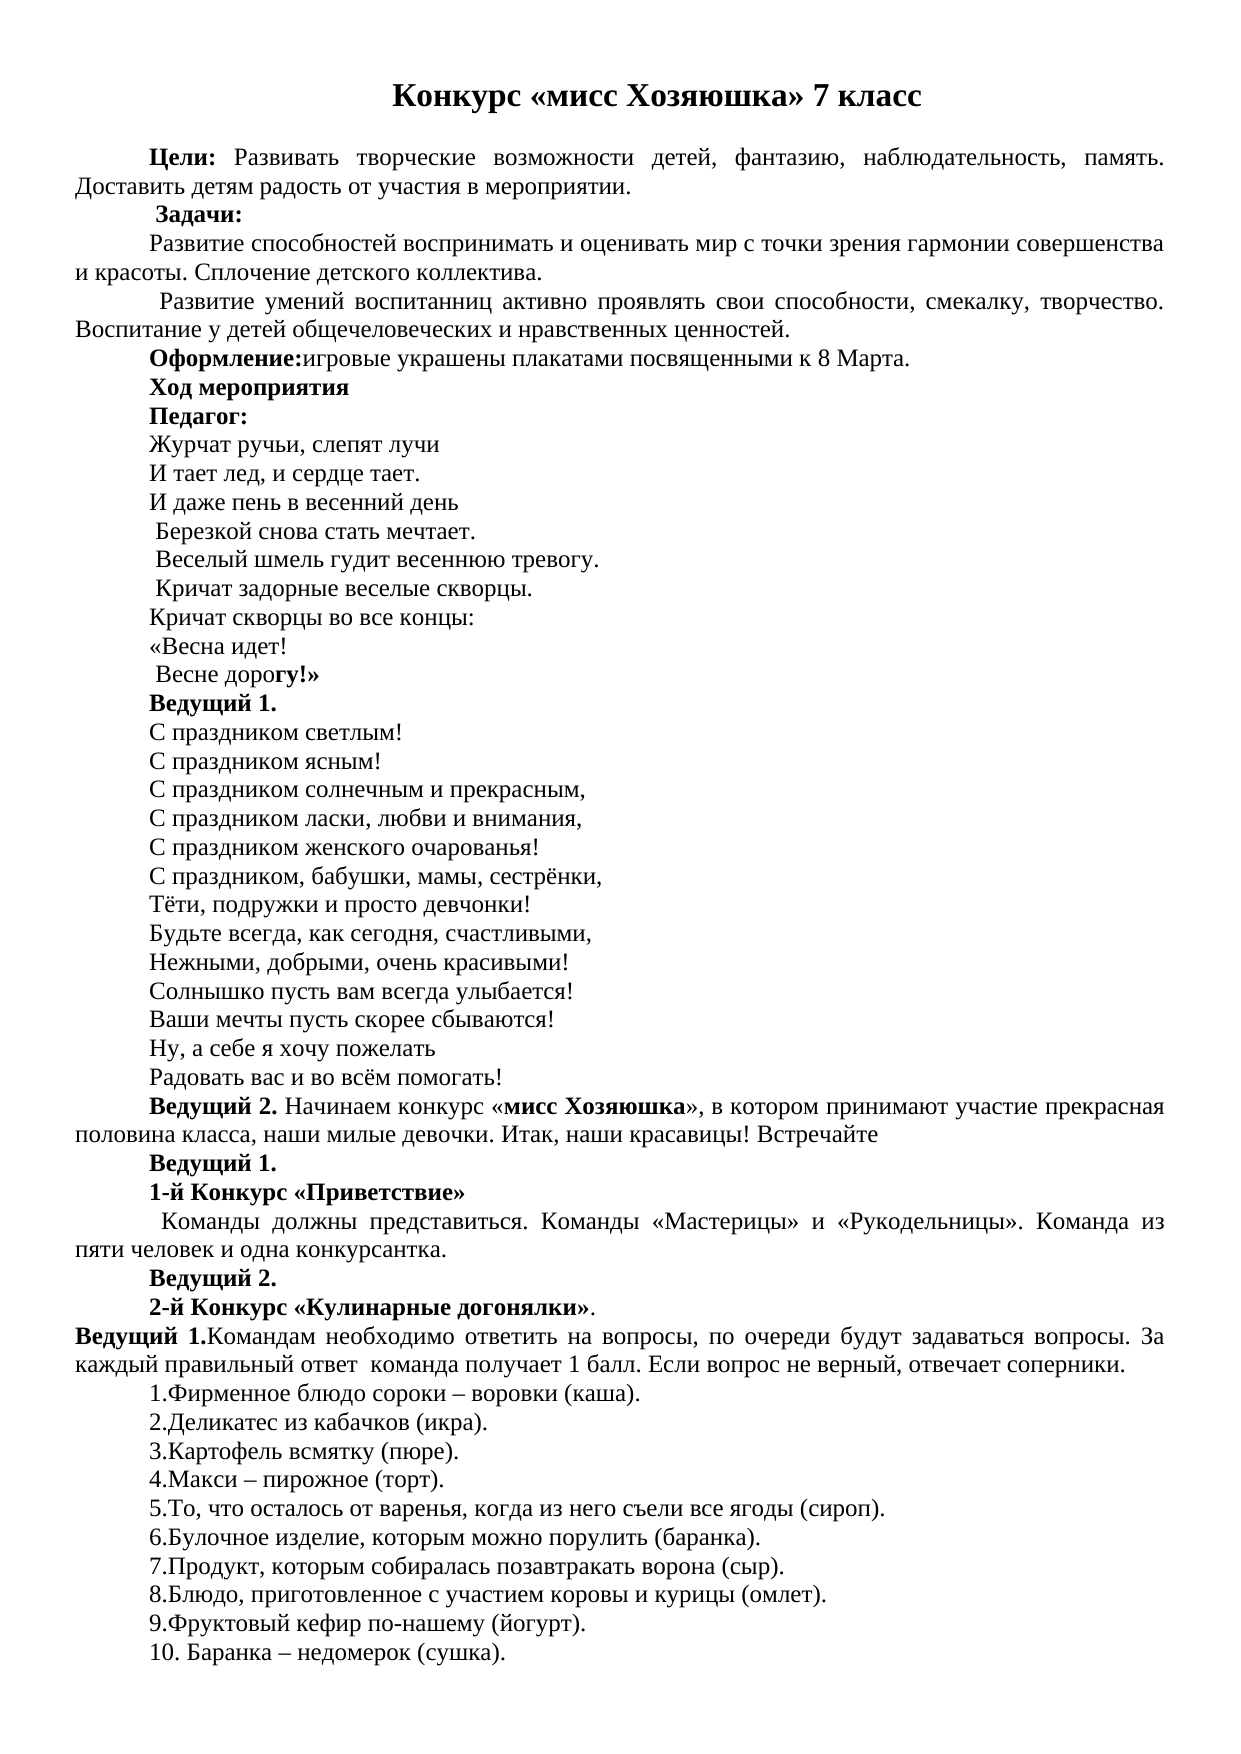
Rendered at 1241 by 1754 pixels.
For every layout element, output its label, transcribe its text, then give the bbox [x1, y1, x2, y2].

text 9.Фруктовый кефир по-нашему (йогурт). [75, 1608, 1165, 1637]
text Цели: Развивать творческие возможности детей, фантазию, наблюдательность, память. Доставить детям радость от участия в мероприятии. [75, 142, 1165, 199]
text Ведущий 1. [75, 688, 1165, 717]
text С праздником ласки, любви и внимания, [75, 803, 1165, 832]
text Педагог: [75, 401, 1165, 429]
text 8.Блюдо, приготовленное с участием коровы и курицы (омлет). [75, 1579, 1165, 1608]
text Солнышко пусть вам всегда улыбается! [75, 976, 1165, 1004]
text Ну, а себе я хочу пожелать [75, 1033, 1165, 1062]
text Березкой снова стать мечтает. [75, 516, 1165, 544]
text И тает лед, и сердце тает. [75, 458, 1165, 487]
text Задачи: [75, 199, 1165, 228]
text Веселый шмель гудит весеннюю тревогу. [75, 544, 1165, 573]
text Нежными, добрыми, очень красивыми! [75, 947, 1165, 976]
text Весне дорогу!» [75, 659, 1165, 688]
text 10. Баранка – недомерок (сушка). [75, 1637, 1165, 1666]
text С праздником солнечным и прекрасным, [75, 774, 1165, 803]
text Ведущий 2. [75, 1263, 1165, 1292]
text Радовать вас и во всём помогать! [75, 1062, 1165, 1091]
text Ведущий 2. Начинаем конкурс «мисс Хозяюшка», в котором принимают участие прекрасная половина класса, наши милые девочки. Итак, наши красавицы! Встречайте [75, 1091, 1165, 1148]
text С праздником, бабушки, мамы, сестрёнки, [75, 861, 1165, 889]
text Конкурс «мисс Хозяюшка» 7 класс [75, 75, 1165, 113]
text 6.Булочное изделие, которым можно порулить (баранка). [75, 1522, 1165, 1551]
text И даже пень в весенний день [75, 487, 1165, 516]
text 1-й Конкурс «Приветствие» [75, 1177, 1165, 1206]
text Будьте всегда, как сегодня, счастливыми, [75, 918, 1165, 947]
text Ваши мечты пусть скорее сбываются! [75, 1004, 1165, 1033]
text Развитие умений воспитанниц активно проявлять свои способности, смекалку, творчество. Воспитание у детей общечеловеческих и нравственных ценностей. [75, 286, 1165, 343]
text Кричат задорные веселые скворцы. [75, 573, 1165, 602]
text С праздником ясным! [75, 746, 1165, 774]
text Ход мероприятия [75, 372, 1165, 401]
text Кричат скворцы во все концы: [75, 602, 1165, 631]
text 4.Макси – пирожное (торт). [75, 1464, 1165, 1493]
text С праздником светлым! [75, 717, 1165, 746]
text Оформление:игровые украшены плакатами посвященными к 8 Марта. [75, 343, 1165, 372]
text 5.То, что осталось от варенья, когда из него съели все ягоды (сироп). [75, 1493, 1165, 1522]
text Команды должны представиться. Команды «Мастерицы» и «Рукодельницы». Команда из пяти человек и одна конкурсантка. [75, 1206, 1165, 1263]
text Журчат ручьи, слепят лучи [75, 429, 1165, 458]
text Развитие способностей воспринимать и оценивать мир с точки зрения гармонии совершенства и красоты. Сплочение детского коллектива. [75, 228, 1165, 286]
text «Весна идет! [75, 631, 1165, 659]
text С праздником женского очарованья! [75, 832, 1165, 861]
text 2.Деликатес из кабачков (икра). [75, 1407, 1165, 1436]
text Тёти, подружки и просто девчонки! [75, 889, 1165, 918]
text 7.Продукт, которым собиралась позавтракать ворона (сыр). [75, 1551, 1165, 1579]
text Ведущий 1.Командам необходимо ответить на вопросы, по очереди будут задаваться вопросы. За каждый правильный ответ команда получает 1 балл. Если вопрос не верный, отвечает соперники. [75, 1321, 1165, 1378]
text 1.Фирменное блюдо сороки – воровки (каша). [75, 1378, 1165, 1407]
text 3.Картофель всмятку (пюре). [75, 1436, 1165, 1464]
text Ведущий 1. [75, 1148, 1165, 1177]
text 2-й Конкурс «Кулинарные догонялки». [75, 1292, 1165, 1321]
